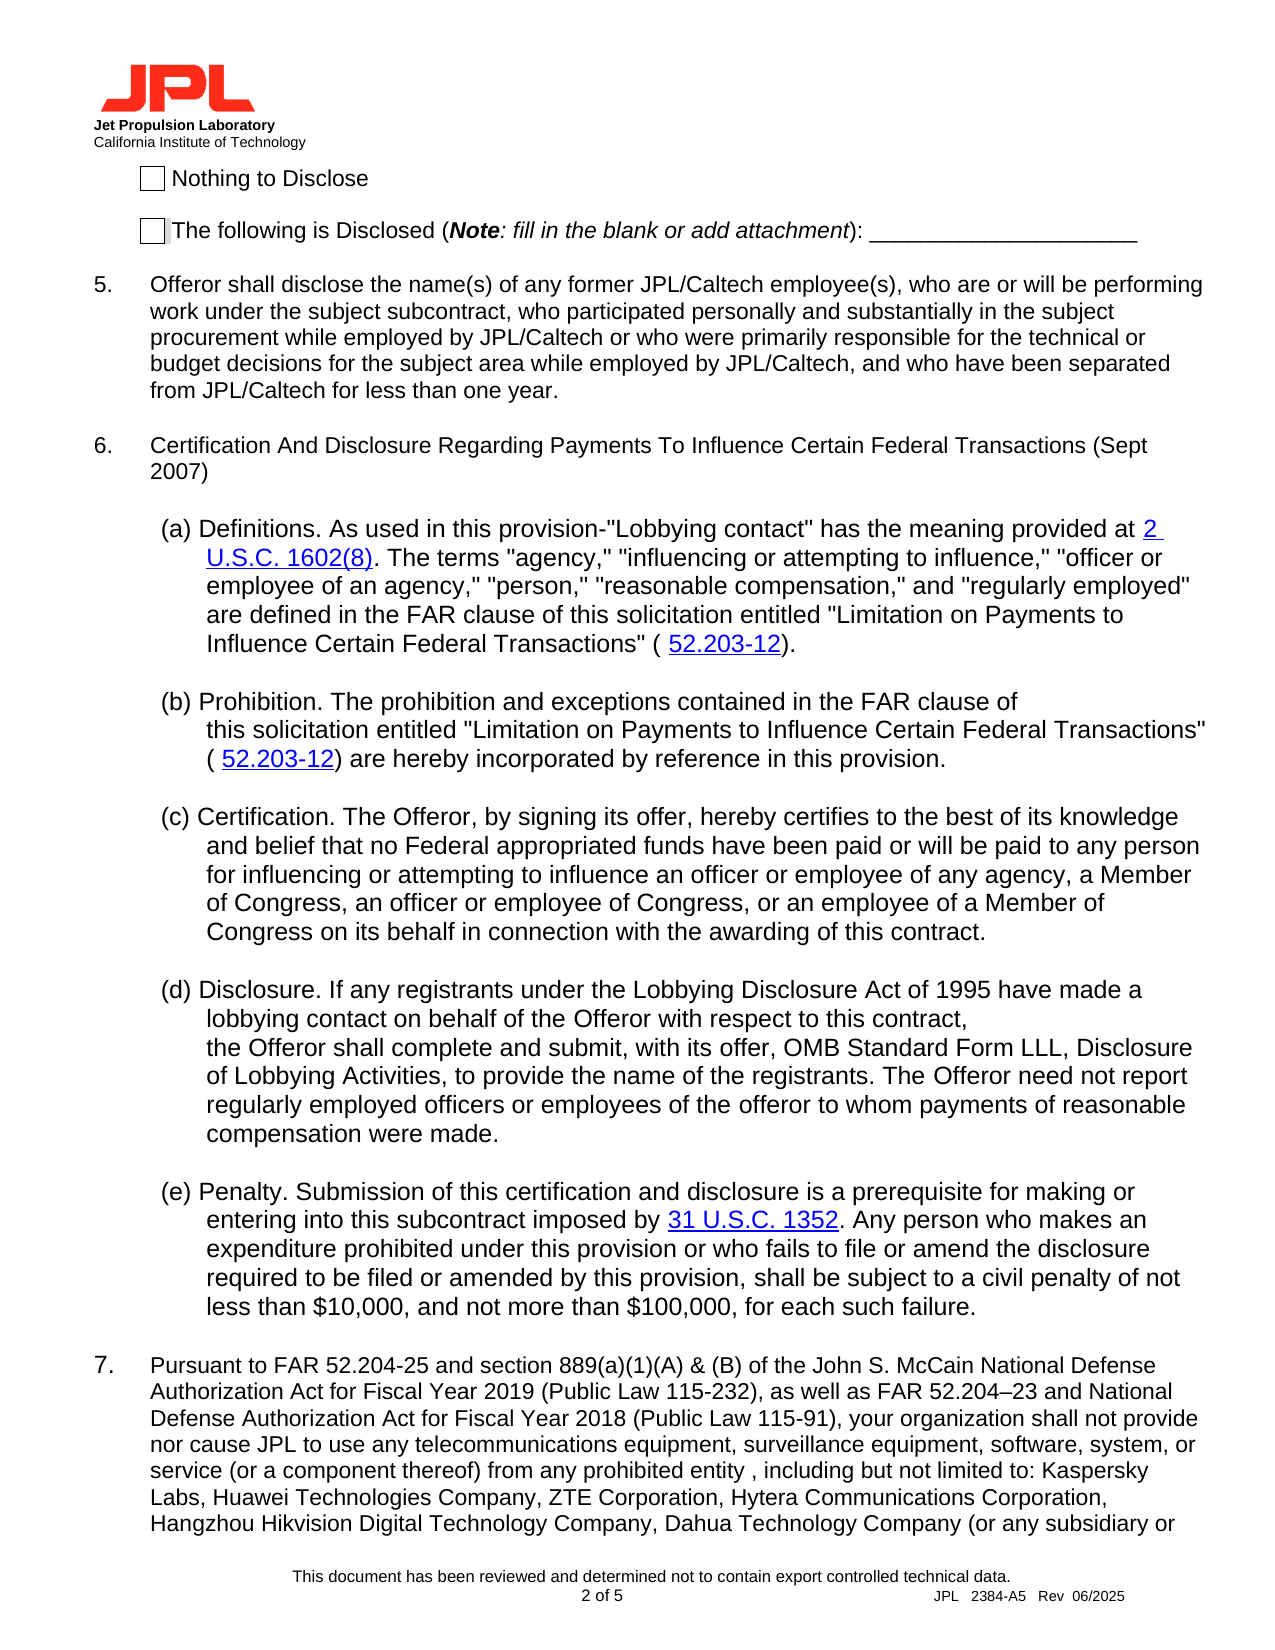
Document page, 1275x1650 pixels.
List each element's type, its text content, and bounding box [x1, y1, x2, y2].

text Nothing to Disclose [139, 165, 1209, 191]
text 6. Certification And Disclosure Regarding Payments To Influence Certain Federal Transactions (Sept 2007) [94, 432, 1209, 484]
text (a) Definitions. As used in this provision-"Lobbying contact" has the meaning provided at 2 U.S.C. 1602(8). The terms "agency," "influencing or attempting to influence," "officer or employee of an agency," "person," "reasonable compensation," and "regularly employed" are defined in the FAR clause of this solicitation entitled "Limitation on Payments to Influence Certain Federal Transactions" ( 52.203-12). [119, 514, 1209, 657]
text (d) Disclosure. If any registrants under the Lobbying Disclosure Act of 1995 have made a lobbying contact on behalf of the Offeror with respect to this contract, the Offeror shall complete and submit, with its offer, OMB Standard Form LLL, Disclosure of Lobbying Activities, to provide the name of the registrants. The Offeror need not report regularly employed officers or employees of the offeror to whom payments of reasonable compensation were made. [119, 975, 1209, 1147]
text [94, 1349, 1209, 1536]
text The following is Disclosed (Note: fill in the blank or add attachment): _____________________ [94, 217, 1209, 244]
text (e) Penalty. Submission of this certification and disclosure is a prerequisite for making or entering into this subcontract imposed by 31 U.S.C. 1352. Any person who makes an expenditure prohibited under this provision or who fails to file or amend the disclosure required to be filed or amended by this provision, shall be subject to a civil penalty of not less than $10,000, and not more than $100,000, for each such failure. [119, 1177, 1209, 1320]
text (b) Prohibition. The prohibition and exceptions contained in the FAR clause of this solicitation entitled "Limitation on Payments to Influence Certain Federal Transactions" ( 52.203-12) are hereby incorporated by reference in this provision. [119, 687, 1209, 773]
text (c) Certification. The Offeror, by signing its offer, hereby certifies to the best of its knowledge and belief that no Federal appropriated funds have been paid or will be paid to any person for influencing or attempting to influence an officer or employee of any agency, a Member of Congress, an officer or employee of Congress, or an employee of a Member of Congress on its behalf in connection with the awarding of this contract. [119, 802, 1209, 946]
picture [101, 64, 257, 113]
text 5. Offeror shall disclose the name(s) of any former JPL/Caltech employee(s), who are or will be performing work under the subject subcontract, who participated personally and substantially in the subject procurement while employed by JPL/Caltech or who were primarily responsible for the technical or budget decisions for the subject area while employed by JPL/Caltech, and who have been separated from JPL/Caltech for less than one year. [94, 271, 1209, 403]
